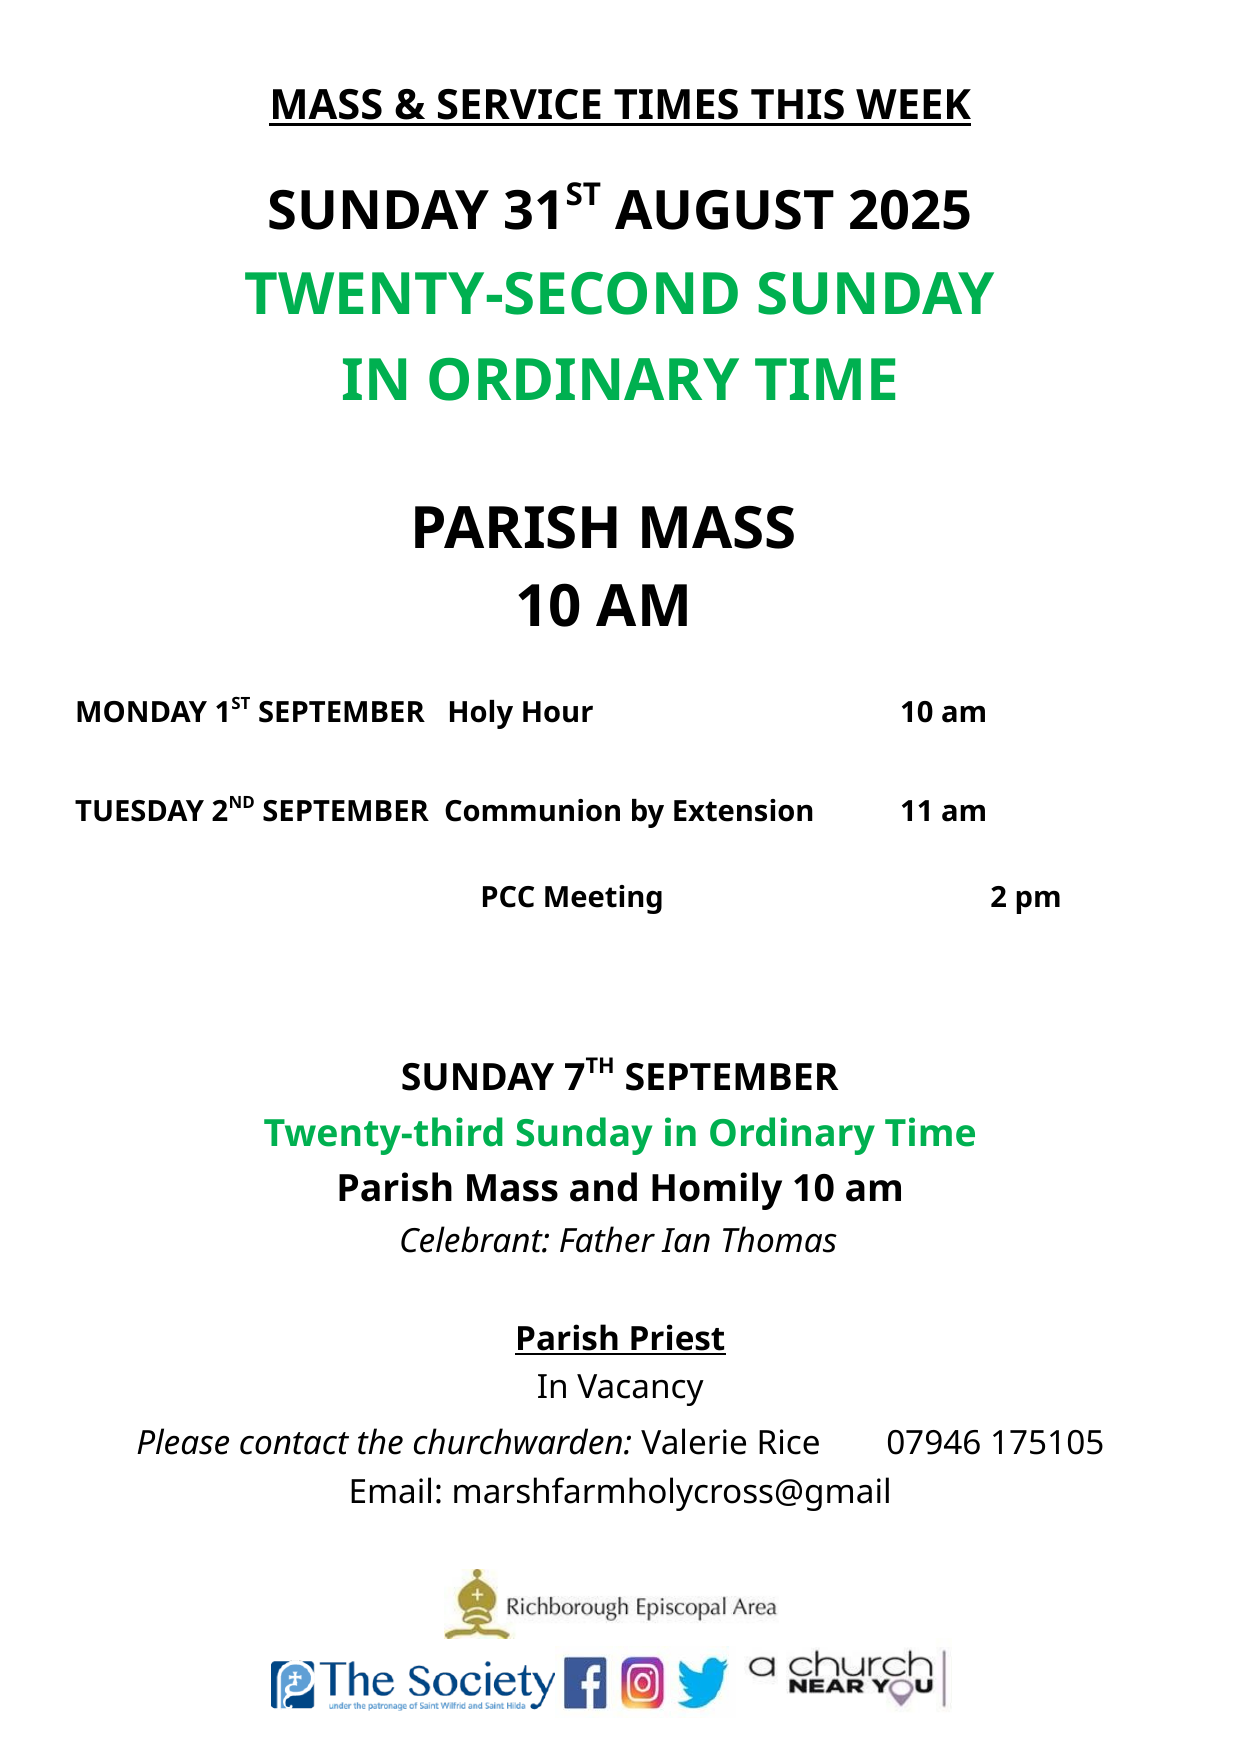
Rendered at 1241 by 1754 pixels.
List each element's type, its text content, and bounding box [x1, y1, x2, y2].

text Parish Priest [75, 1314, 1165, 1360]
text PCC Meeting 2 pm [75, 877, 1165, 916]
text Email: marshfarmholycross@gmail [75, 1468, 1165, 1513]
text IN ORDINARY TIME [75, 338, 1165, 418]
picture [271, 1569, 952, 1718]
text MASS & SERVICE TIMES THIS WEEK [75, 75, 1165, 132]
text Celebrant: Father Ian Thomas [75, 1216, 1165, 1262]
text TWENTY-SECOND SUNDAY [75, 252, 1165, 332]
text Twenty-third Sunday in Ordinary Time [75, 1106, 1165, 1157]
text Please contact the churchwarden: Valerie Rice 07946 175105 [75, 1419, 1165, 1464]
text Parish Mass and Homily 10 am [75, 1161, 1165, 1212]
text SUNDAY 7TH SEPTEMBER [74, 1050, 1165, 1101]
text PARISH MASS [75, 485, 1132, 564]
text 10 AM [75, 564, 1132, 642]
text In Vacancy [75, 1363, 1165, 1409]
text TUESDAY 2ND SEPTEMBER Communion by Extension 11 am [75, 790, 1165, 830]
text MONDAY 1ST SEPTEMBER Holy Hour 10 am [75, 692, 1165, 731]
text SUNDAY 31ST AUGUST 2025 [75, 172, 1165, 245]
